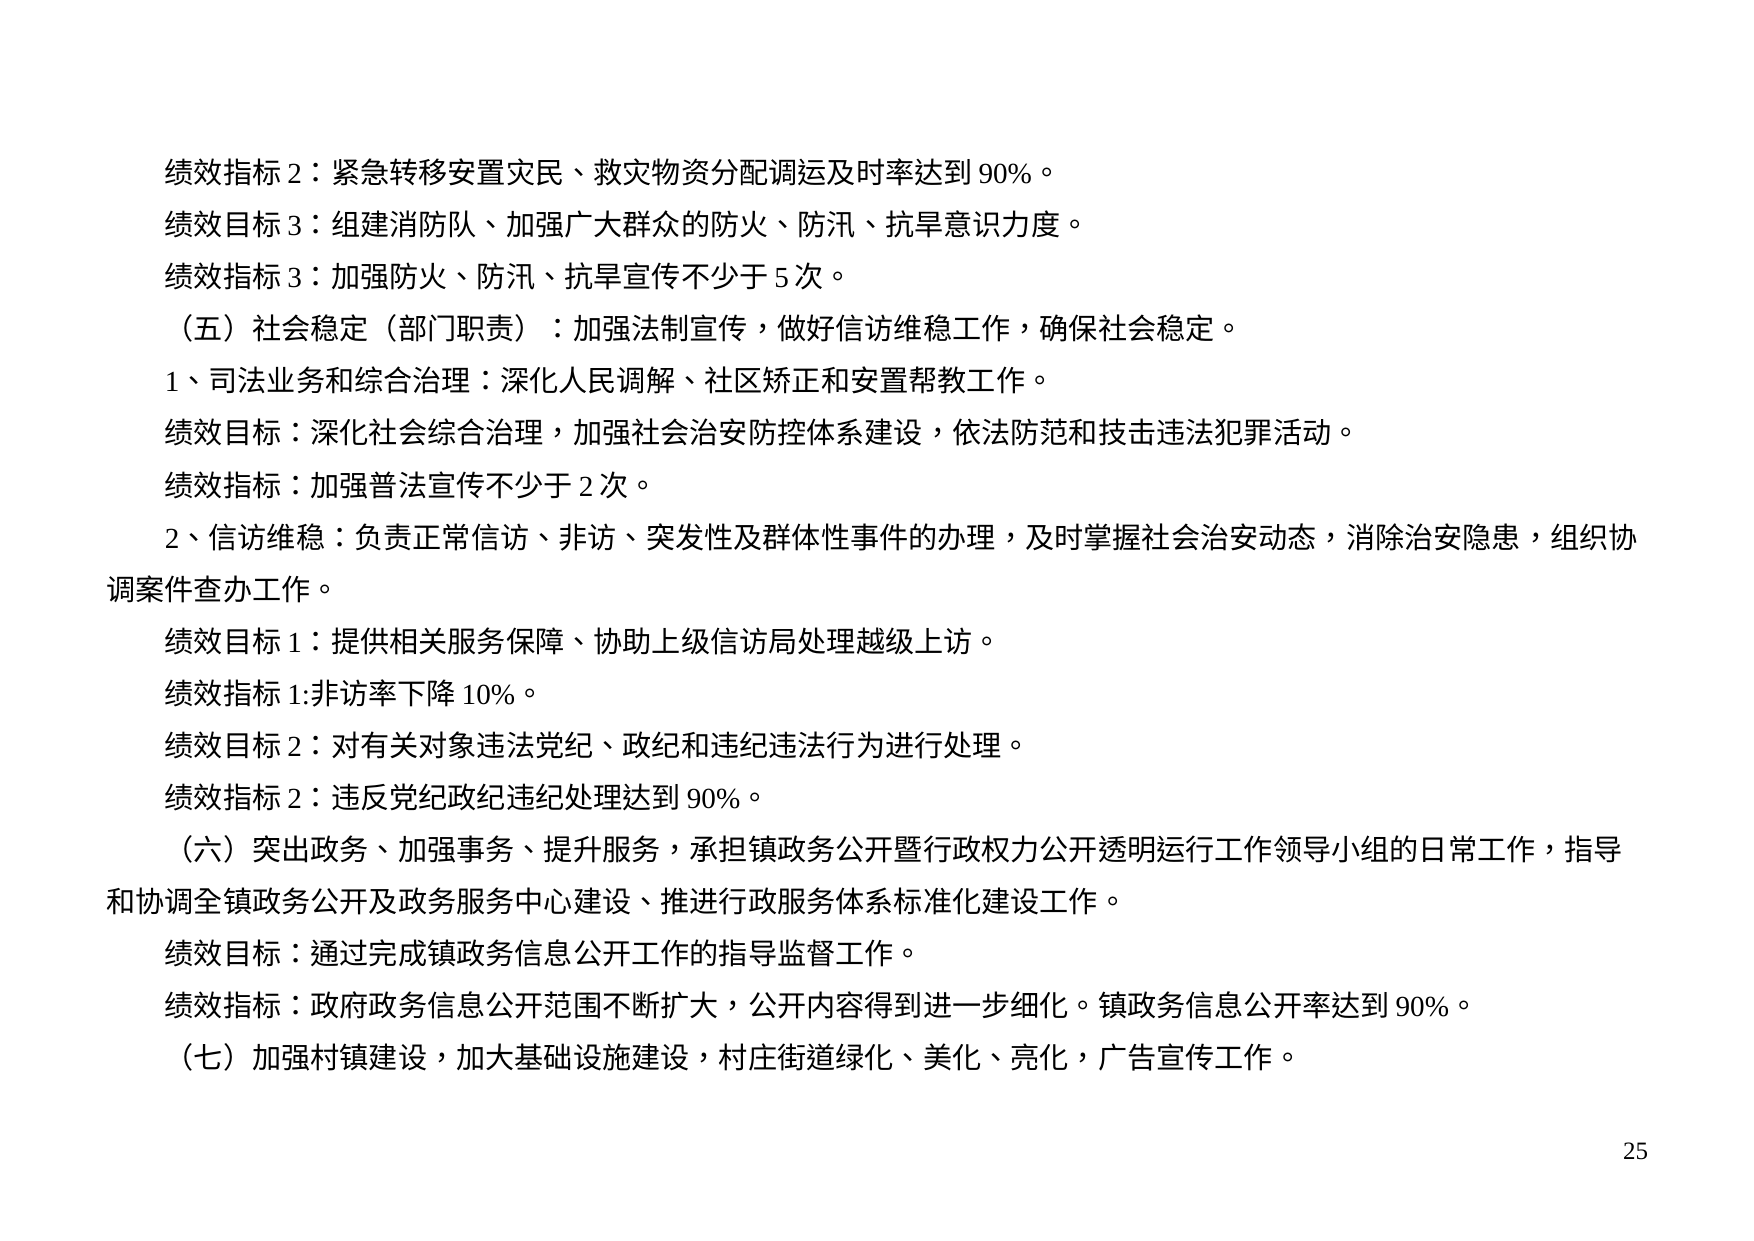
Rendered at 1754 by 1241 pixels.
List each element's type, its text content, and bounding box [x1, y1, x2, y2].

text 绩效指标：加强普法宣传不少于2次。 [106, 454, 1648, 506]
text 绩效指标1:非访率下降10%。 [106, 663, 1648, 715]
text 绩效目标：通过完成镇政务信息公开工作的指导监督工作。 [106, 923, 1648, 975]
text （六）突出政务、加强事务、提升服务，承担镇政务公开暨行政权力公开透明运行工作领导小组的日常工作，指导和协调全镇政务公开及政务服务中心建设、推进行政服务体系标准化建设工作。 [106, 819, 1648, 923]
text 绩效指标2：紧急转移安置灾民、救灾物资分配调运及时率达到90%。 [106, 142, 1648, 194]
text （五）社会稳定（部门职责）：加强法制宣传，做好信访维稳工作，确保社会稳定。 [106, 298, 1648, 350]
text 绩效指标：政府政务信息公开范围不断扩大，公开内容得到进一步细化。镇政务信息公开率达到90%。 [106, 975, 1648, 1027]
text 绩效目标：深化社会综合治理，加强社会治安防控体系建设，依法防范和技击违法犯罪活动。 [106, 402, 1648, 454]
text 2、信访维稳：负责正常信访、非访、突发性及群体性事件的办理，及时掌握社会治安动态，消除治安隐患，组织协调案件查办工作。 [106, 506, 1648, 611]
text 绩效指标3：加强防火、防汛、抗旱宣传不少于5次。 [106, 246, 1648, 298]
text 绩效指标2：违反党纪政纪违纪处理达到90%。 [106, 767, 1648, 819]
text 绩效目标2：对有关对象违法党纪、政纪和违纪违法行为进行处理。 [106, 715, 1648, 767]
text （七）加强村镇建设，加大基础设施建设，村庄街道绿化、美化、亮化，广告宣传工作。 [106, 1027, 1648, 1079]
text 1、司法业务和综合治理：深化人民调解、社区矫正和安置帮教工作。 [106, 350, 1648, 402]
text 绩效目标3：组建消防队、加强广大群众的防火、防汛、抗旱意识力度。 [106, 194, 1648, 246]
text 绩效目标1：提供相关服务保障、协助上级信访局处理越级上访。 [106, 611, 1648, 663]
